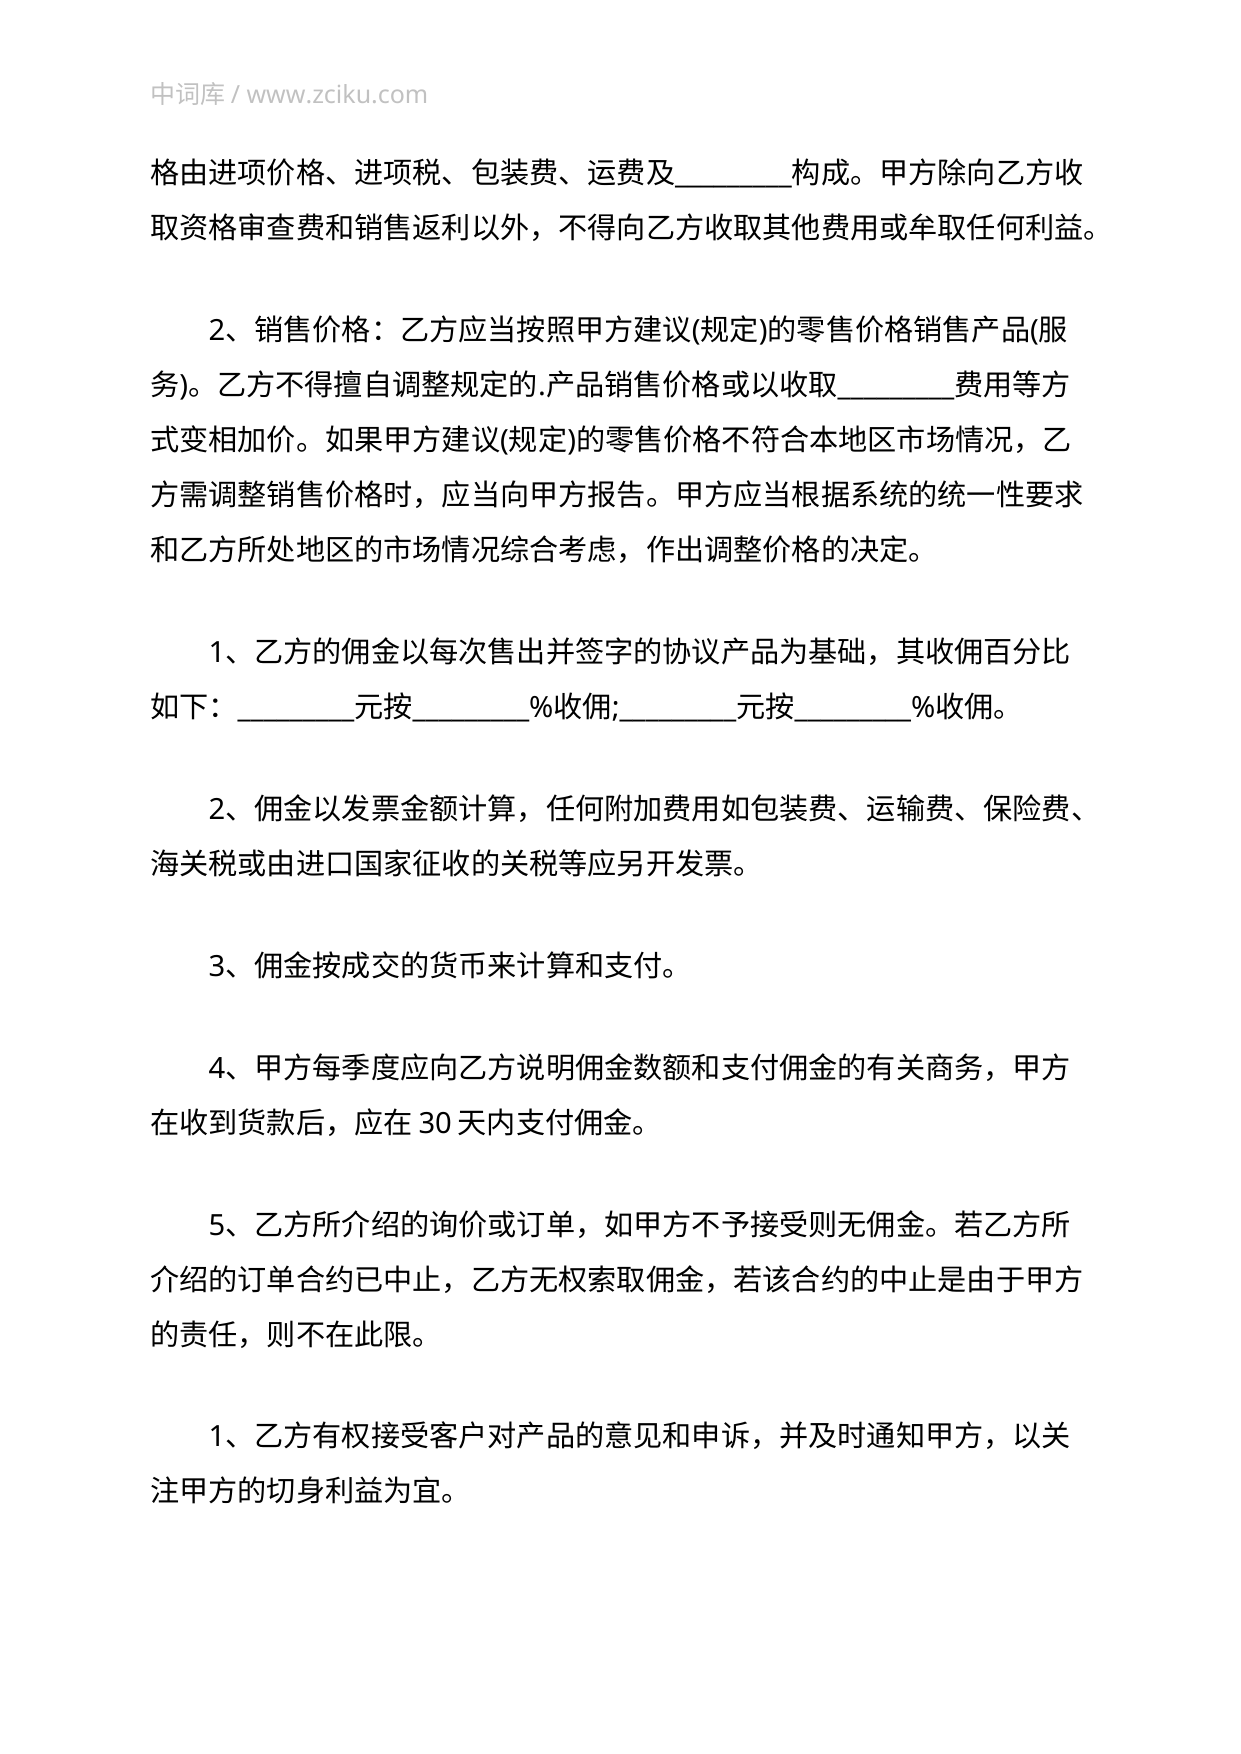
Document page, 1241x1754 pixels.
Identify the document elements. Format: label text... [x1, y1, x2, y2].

text 2、佣金以发票金额计算，任何附加费用如包装费、运输费、保险费、海关税或由进口国家征收的关税等应另开发票。 [150, 785, 1090, 883]
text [150, 150, 1090, 247]
text 5、乙方所介绍的询价或订单，如甲方不予接受则无佣金。若乙方所介绍的订单合约已中止，乙方无权索取佣金，若该合约的中止是由于甲方的责任，则不在此限。 [150, 1201, 1090, 1353]
text 3、佣金按成交的货币来计算和支付。 [150, 942, 1090, 984]
text 1、乙方有权接受客户对产品的意见和申诉，并及时通知甲方，以关注甲方的切身利益为宜。 [150, 1413, 1090, 1510]
text 1、乙方的佣金以每次售出并签字的协议产品为基础，其收佣百分比如下：_________元按_________%收佣;_________元按_________%收佣。 [150, 628, 1090, 726]
text 2、销售价格：乙方应当按照甲方建议(规定)的零售价格销售产品(服务)。乙方不得擅自调整规定的.产品销售价格或以收取_________费用等方式变相加价。如果甲方建议(规定)的零售价格不符合本地区市场情况，乙方需调整销售价格时，应当向甲方报告。甲方应当根据系统的统一性要求和乙方所处地区的市场情况综合考虑，作出调整价格的决定。 [150, 307, 1090, 569]
text 4、甲方每季度应向乙方说明佣金数额和支付佣金的有关商务，甲方在收到货款后，应在30天内支付佣金。 [150, 1044, 1090, 1142]
